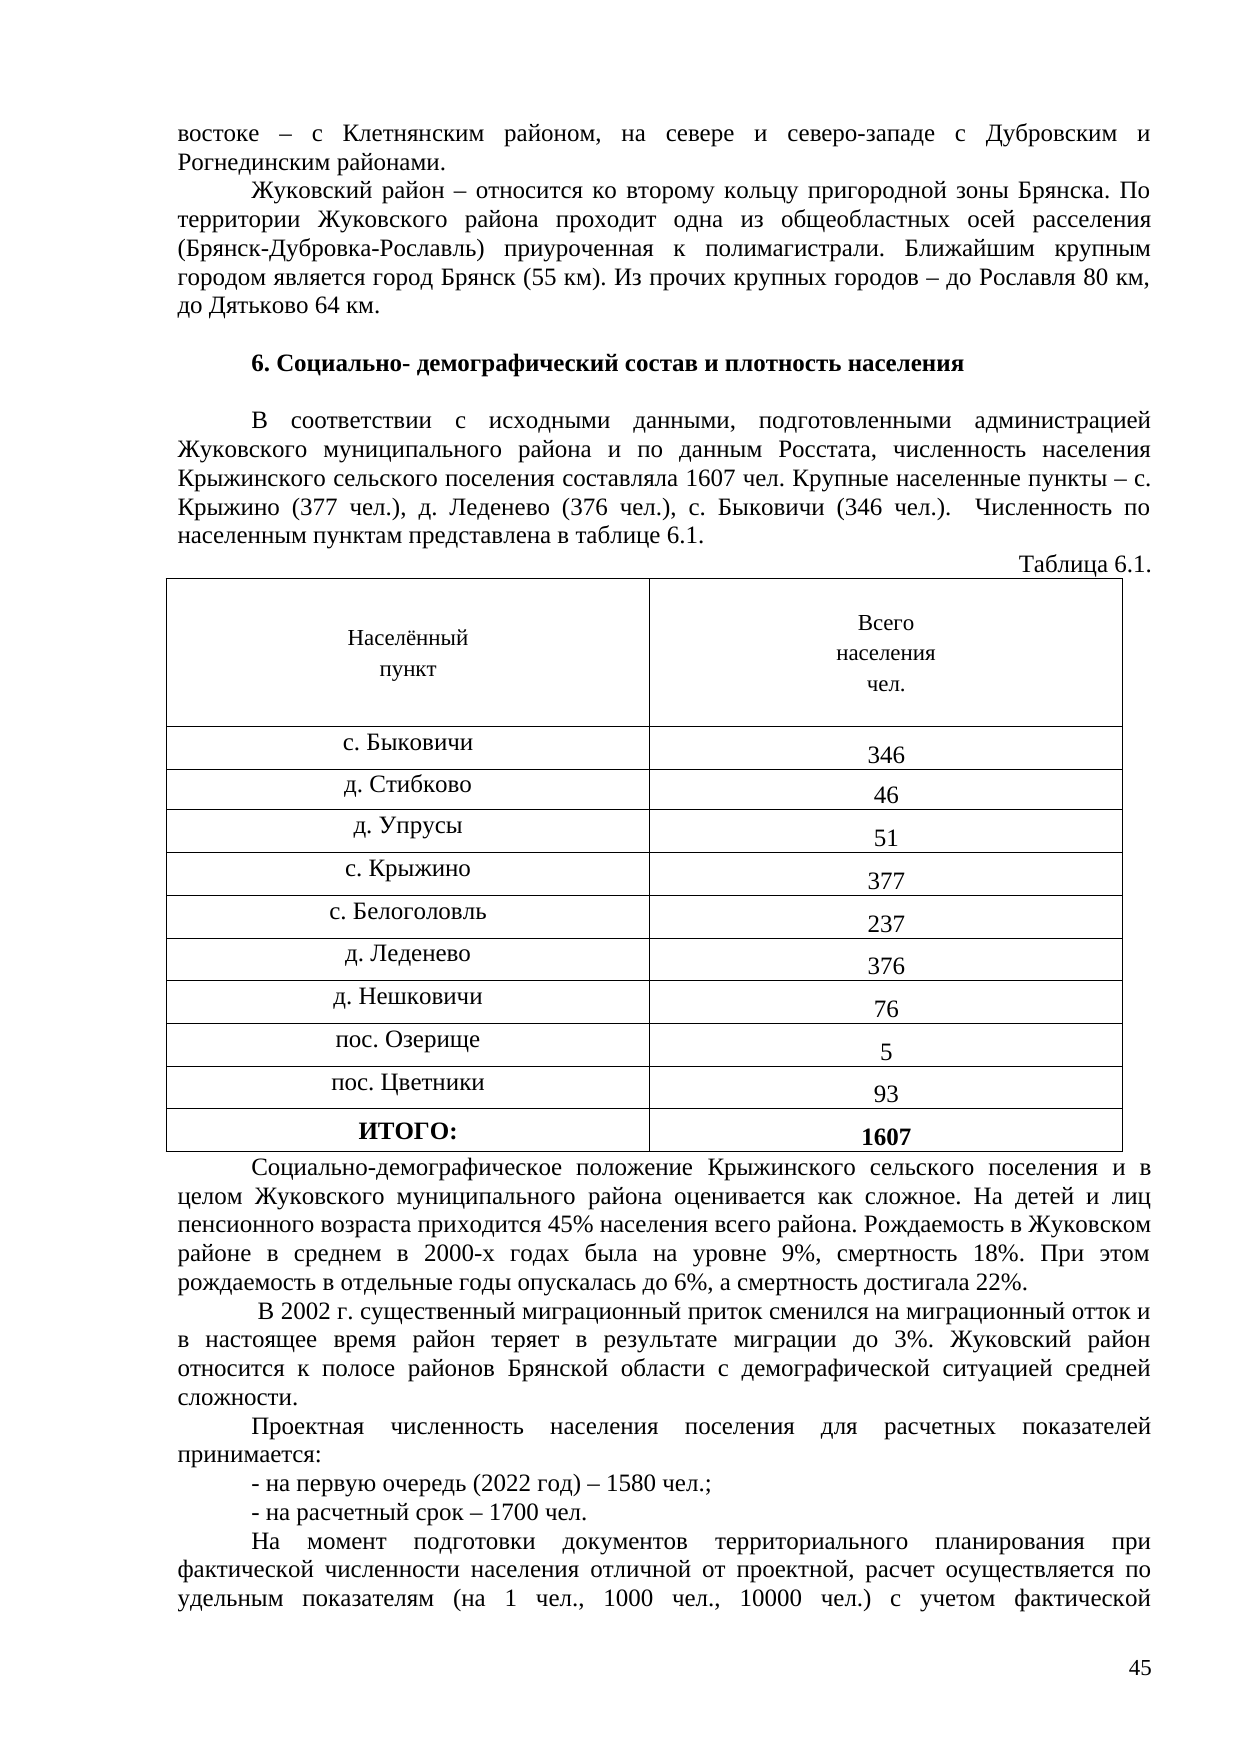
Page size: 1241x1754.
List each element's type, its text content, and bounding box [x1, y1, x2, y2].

text Социально-демографическое положение Крыжинского сельского поселения и в целом Жуковского муниципального района оценивается как сложное. На детей и лиц пенсионного возраста приходится 45% населения всего района. Рождаемость в Жуковском районе в среднем в 2000-х годах была на уровне 9%, смертность 18%. При этом рождаемость в отдельные годы опускалась до 6%, а смертность достигала 22%. [177, 1152, 1152, 1296]
table_cell с. Быковичи [167, 727, 649, 768]
table_cell 237 [650, 896, 1122, 937]
table_header Всего населения чел. [650, 579, 1122, 726]
table_cell пос. Цветники [167, 1067, 649, 1108]
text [177, 1526, 1152, 1612]
table_cell д. Стибково [167, 770, 649, 809]
table_cell пос. Озерище [167, 1024, 649, 1066]
table_cell 377 [650, 853, 1122, 895]
table_cell с. Белоголовль [167, 896, 649, 937]
table_cell 76 [650, 981, 1122, 1023]
table_cell 1607 [650, 1109, 1122, 1151]
text Таблица 6.1. [177, 549, 1152, 578]
table_cell 93 [650, 1067, 1122, 1108]
table_cell д. Леденево [167, 939, 649, 980]
table_cell с. Крыжино [167, 853, 649, 895]
text В 2002 г. существенный миграционный приток сменился на миграционный отток и в настоящее время район теряет в результате миграции до 3%. Жуковский район относится к полосе районов Брянской области с демографической ситуацией средней сложности. [177, 1296, 1152, 1411]
text Проектная численность населения поселения для расчетных показателей принимается: [177, 1411, 1152, 1468]
text Жуковский район – относится ко второму кольцу пригородной зоны Брянска. По территории Жуковского района проходит одна из общеобластных осей расселения (Брянск-Дубровка-Рославль) приуроченная к полимагистрали. Ближайшим крупным городом является город Брянск (). Из прочих крупных городов – до Рославля , до Дятьково . [177, 176, 1152, 319]
table_cell 376 [650, 939, 1122, 980]
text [177, 118, 1152, 176]
table_cell д. Упрусы [167, 810, 649, 852]
text - на расчетный срок – 1700 чел. [177, 1497, 1152, 1526]
table_cell 46 [650, 770, 1122, 809]
table_cell 51 [650, 810, 1122, 852]
table_cell д. Нешковичи [167, 981, 649, 1023]
table_header Населённый пункт [167, 579, 649, 726]
text - на первую очередь (2022 год) – 1580 чел.; [177, 1468, 1152, 1497]
table_cell ИТОГО: [167, 1109, 649, 1151]
text 6. Социально- демографический состав и плотность населения [177, 348, 1152, 377]
table_cell 5 [650, 1024, 1122, 1066]
text В соответствии с исходными данными, подготовленными администрацией Жуковского муниципального района и по данным Росстата, численность населения Крыжинского сельского поселения составляла 1607 чел. Крупные населенные пункты – с. Крыжино (377 чел.), д. Леденево (376 чел.), с. Быковичи (346 чел.). Численность по населенным пунктам представлена в таблице 6.1. [177, 406, 1152, 549]
table_cell 346 [650, 727, 1122, 768]
